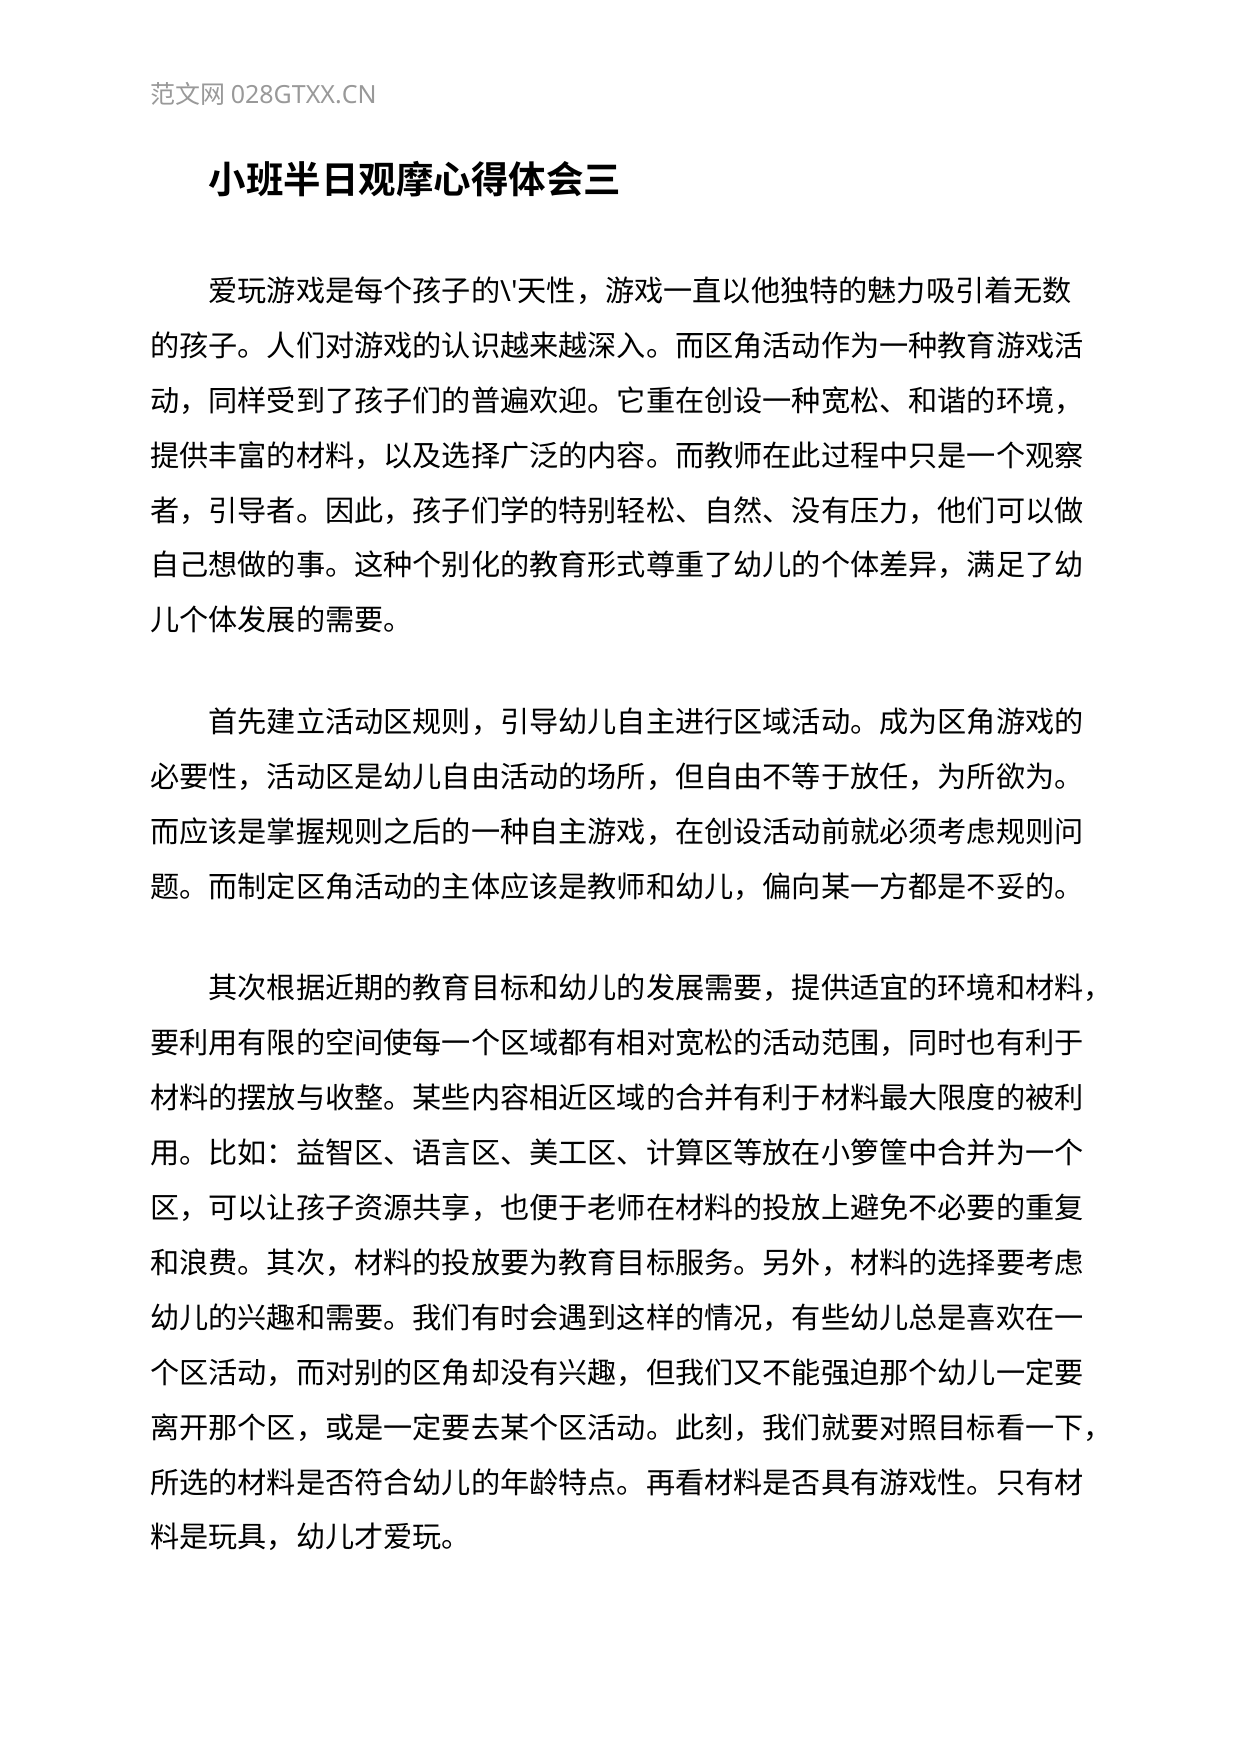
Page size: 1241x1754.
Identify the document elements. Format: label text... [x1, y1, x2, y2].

text 爱玩游戏是每个孩子的\'天性，游戏一直以他独特的魅力吸引着无数的孩子。人们对游戏的认识越来越深入。而区角活动作为一种教育游戏活动，同样受到了孩子们的普遍欢迎。它重在创设一种宽松、和谐的环境，提供丰富的材料，以及选择广泛的内容。而教师在此过程中只是一个观察者，引导者。因此，孩子们学的特别轻松、自然、没有压力，他们可以做自己想做的事。这种个别化的教育形式尊重了幼儿的个体差异，满足了幼儿个体发展的需要。 [150, 267, 1090, 639]
text 小班半日观摩心得体会三 [150, 150, 1090, 204]
text 其次根据近期的教育目标和幼儿的发展需要，提供适宜的环境和材料，要利用有限的空间使每一个区域都有相对宽松的活动范围，同时也有利于材料的摆放与收整。某些内容相近区域的合并有利于材料最大限度的被利用。比如：益智区、语言区、美工区、计算区等放在小箩筐中合并为一个区，可以让孩子资源共享，也便于老师在材料的投放上避免不必要的重复和浪费。其次，材料的投放要为教育目标服务。另外，材料的选择要考虑幼儿的兴趣和需要。我们有时会遇到这样的情况，有些幼儿总是喜欢在一个区活动，而对别的区角却没有兴趣，但我们又不能强迫那个幼儿一定要离开那个区，或是一定要去某个区活动。此刻，我们就要对照目标看一下，所选的材料是否符合幼儿的年龄特点。再看材料是否具有游戏性。只有材料是玩具，幼儿才爱玩。 [150, 965, 1090, 1556]
text 首先建立活动区规则，引导幼儿自主进行区域活动。成为区角游戏的必要性，活动区是幼儿自由活动的场所，但自由不等于放任，为所欲为。而应该是掌握规则之后的一种自主游戏，在创设活动前就必须考虑规则问题。而制定区角活动的主体应该是教师和幼儿，偏向某一方都是不妥的。 [150, 699, 1090, 906]
